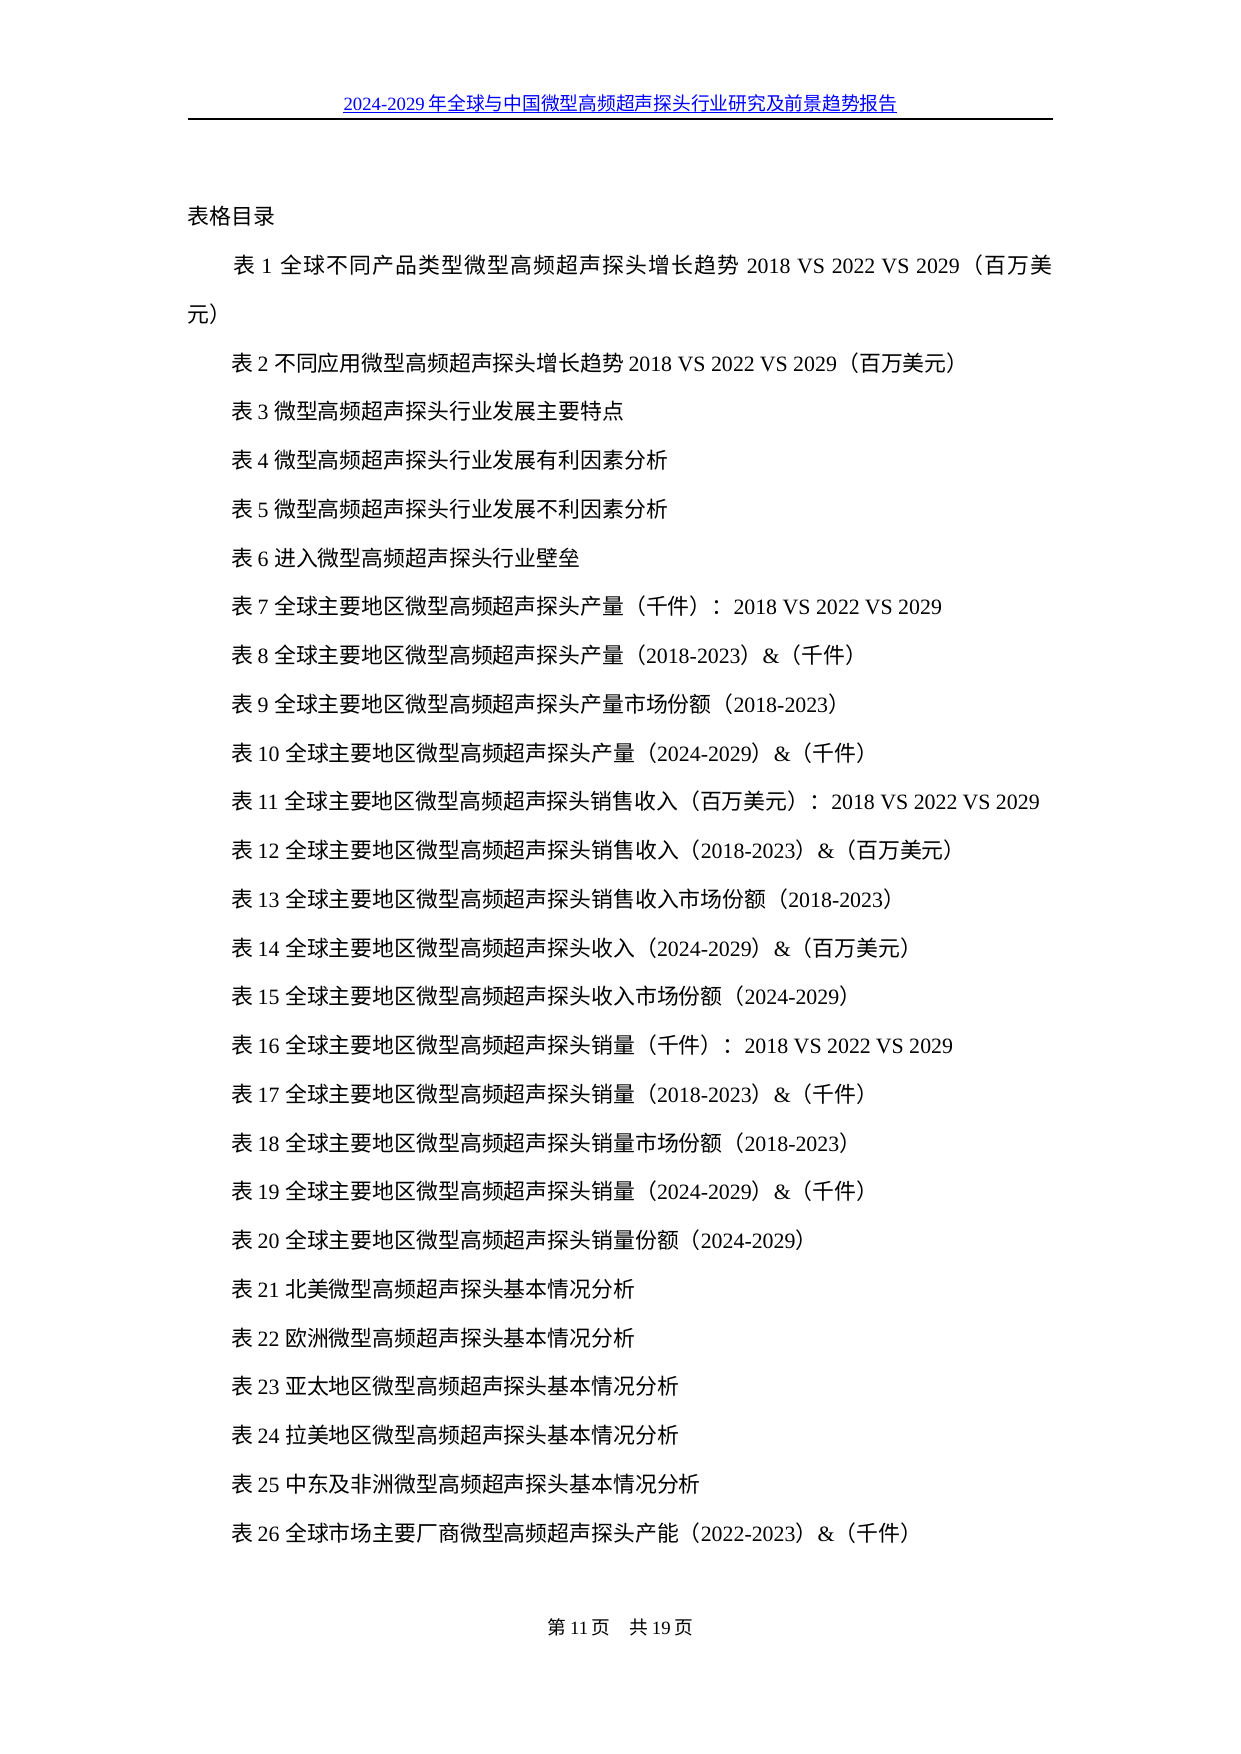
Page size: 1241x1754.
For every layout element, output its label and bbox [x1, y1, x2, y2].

text [187, 150, 1053, 1548]
